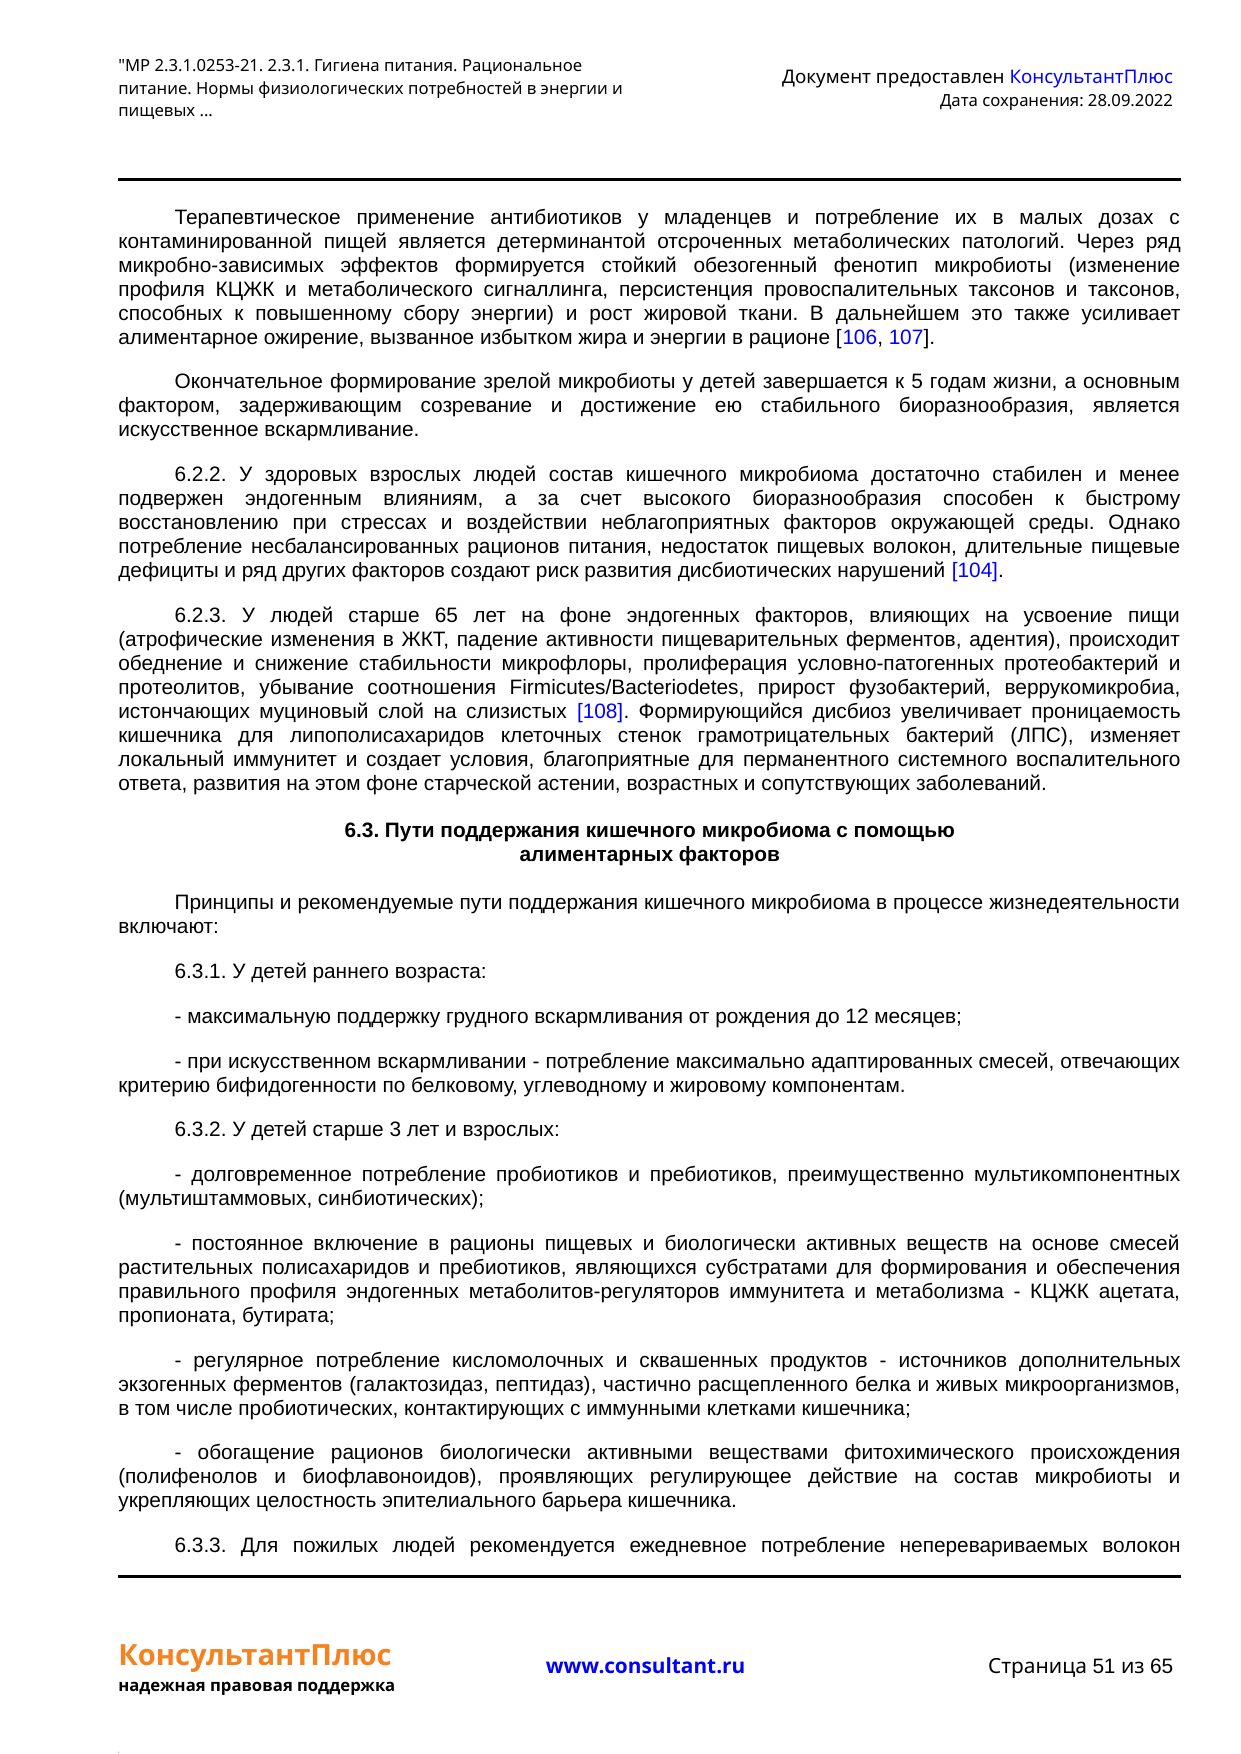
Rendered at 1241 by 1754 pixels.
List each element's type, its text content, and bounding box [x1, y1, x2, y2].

text - при искусственном вскармливании - потребление максимально адаптированных смесей, отвечающих критерию бифидогенности по белковому, углеводному и жировому компонентам. [118, 1048, 1181, 1096]
text 6.2.3. У людей старше 65 лет на фоне эндогенных факторов, влияющих на усвоение пищи (атрофические изменения в ЖКТ, падение активности пищеварительных ферментов, адентия), происходит обеднение и снижение стабильности микрофлоры, пролиферация условно-патогенных протеобактерий и протеолитов, убывание соотношения Firmicutes/Bacteriodetes, прирост фузобактерий, веррукомикробиа, истончающих муциновый слой на слизистых [108]. Формирующийся дисбиоз увеличивает проницаемость кишечника для липополисахаридов клеточных стенок грамотрицательных бактерий (ЛПС), изменяет локальный иммунитет и создает условия, благоприятные для перманентного системного воспалительного ответа, развития на этом фоне старческой астении, возрастных и сопутствующих заболеваний. [118, 603, 1181, 794]
text 6.3.1. У детей раннего возраста: [118, 959, 1181, 983]
text - постоянное включение в рационы пищевых и биологически активных веществ на основе смесей растительных полисахаридов и пребиотиков, являющихся субстратами для формирования и обеспечения правильного профиля эндогенных метаболитов-регуляторов иммунитета и метаболизма - КЦЖК ацетата, пропионата, бутирата; [118, 1231, 1181, 1327]
text Принципы и рекомендуемые пути поддержания кишечного микробиома в процессе жизнедеятельности включают: [118, 890, 1181, 938]
title 6.3. Пути поддержания кишечного микробиома с помощью [118, 818, 1181, 842]
text 6.3.2. У детей старше 3 лет и взрослых: [118, 1117, 1181, 1141]
text - максимальную поддержку грудного вскармливания от рождения до 12 месяцев; [118, 1004, 1181, 1028]
text - обогащение рационов биологически активными веществами фитохимического происхождения (полифенолов и биофлавоноидов), проявляющих регулирующее действие на состав микробиоты и укрепляющих целостность эпителиального барьера кишечника. [118, 1440, 1181, 1512]
title алиментарных факторов [118, 842, 1181, 866]
text 6.2.2. У здоровых взрослых людей состав кишечного микробиома достаточно стабилен и менее подвержен эндогенным влияниям, а за счет высокого биоразнообразия способен к быстрому восстановлению при стрессах и воздействии неблагоприятных факторов окружающей среды. Однако потребление несбалансированных рационов питания, недостаток пищевых волокон, длительные пищевые дефициты и ряд других факторов создают риск развития дисбиотических нарушений [104]. [118, 462, 1181, 582]
text Терапевтическое применение антибиотиков у младенцев и потребление их в малых дозах с контаминированной пищей является детерминантой отсроченных метаболических патологий. Через ряд микробно-зависимых эффектов формируется стойкий обезогенный фенотип микробиоты (изменение профиля КЦЖК и метаболического сигналлинга, персистенция провоспалительных таксонов и таксонов, способных к повышенному сбору энергии) и рост жировой ткани. В дальнейшем это также усиливает алиментарное ожирение, вызванное избытком жира и энергии в рационе [106, 107]. [118, 205, 1181, 348]
text Окончательное формирование зрелой микробиоты у детей завершается к 5 годам жизни, а основным фактором, задерживающим созревание и достижение ею стабильного биоразнообразия, является искусственное вскармливание. [118, 369, 1181, 441]
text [118, 1533, 1181, 1557]
text - регулярное потребление кисломолочных и сквашенных продуктов - источников дополнительных экзогенных ферментов (галактозидаз, пептидаз), частично расщепленного белка и живых микроорганизмов, в том числе пробиотических, контактирующих с иммунными клетками кишечника; [118, 1347, 1181, 1419]
text - долговременное потребление пробиотиков и пребиотиков, преимущественно мультикомпонентных (мультиштаммовых, синбиотических); [118, 1162, 1181, 1210]
